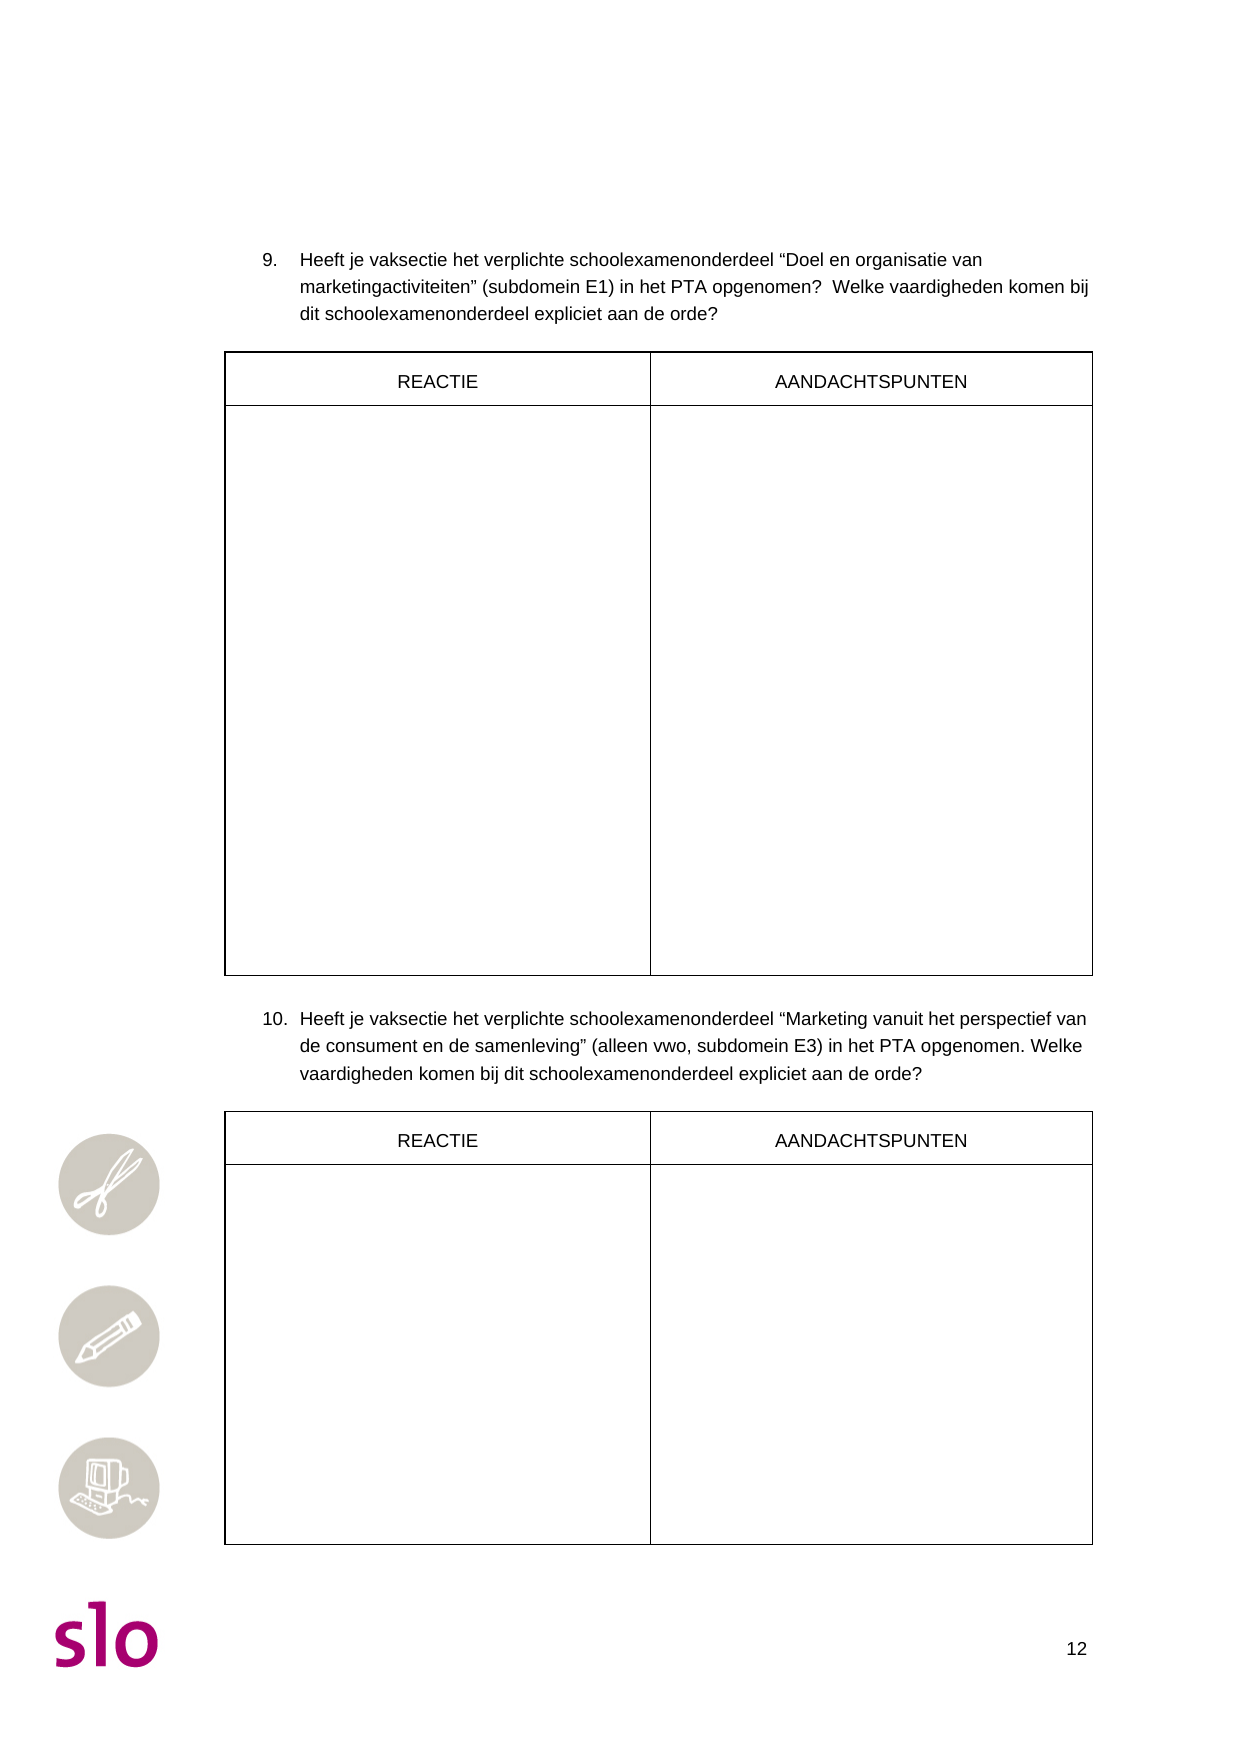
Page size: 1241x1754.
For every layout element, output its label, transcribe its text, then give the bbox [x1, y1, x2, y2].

table_header REACTIE [226, 1112, 650, 1164]
table_cell [651, 406, 1092, 974]
picture [37, 1117, 175, 1682]
table_header REACTIE [226, 353, 650, 405]
list Heeft je vaksectie het verplichte schoolexamenonderdeel “Marketing vanuit het perspectief van de consument en de samenleving” (alleen vwo, subdomein E3) in het PTA opgenomen. Welke vaardigheden komen bij dit schoolexamenonderdeel expliciet aan de orde? [262, 1003, 1092, 1084]
list Heeft je vaksectie het verplichte schoolexamenonderdeel “Doel en organisatie van marketingactiviteiten” (subdomein E1) in het PTA opgenomen? Welke vaardigheden komen bij dit schoolexamenonderdeel expliciet aan de orde? [262, 243, 1092, 324]
table_cell [651, 1165, 1092, 1544]
table_header AANDACHTSPUNTEN [651, 1112, 1092, 1164]
table_cell [226, 1165, 650, 1544]
table_header AANDACHTSPUNTEN [651, 353, 1092, 405]
table_cell [226, 406, 650, 974]
